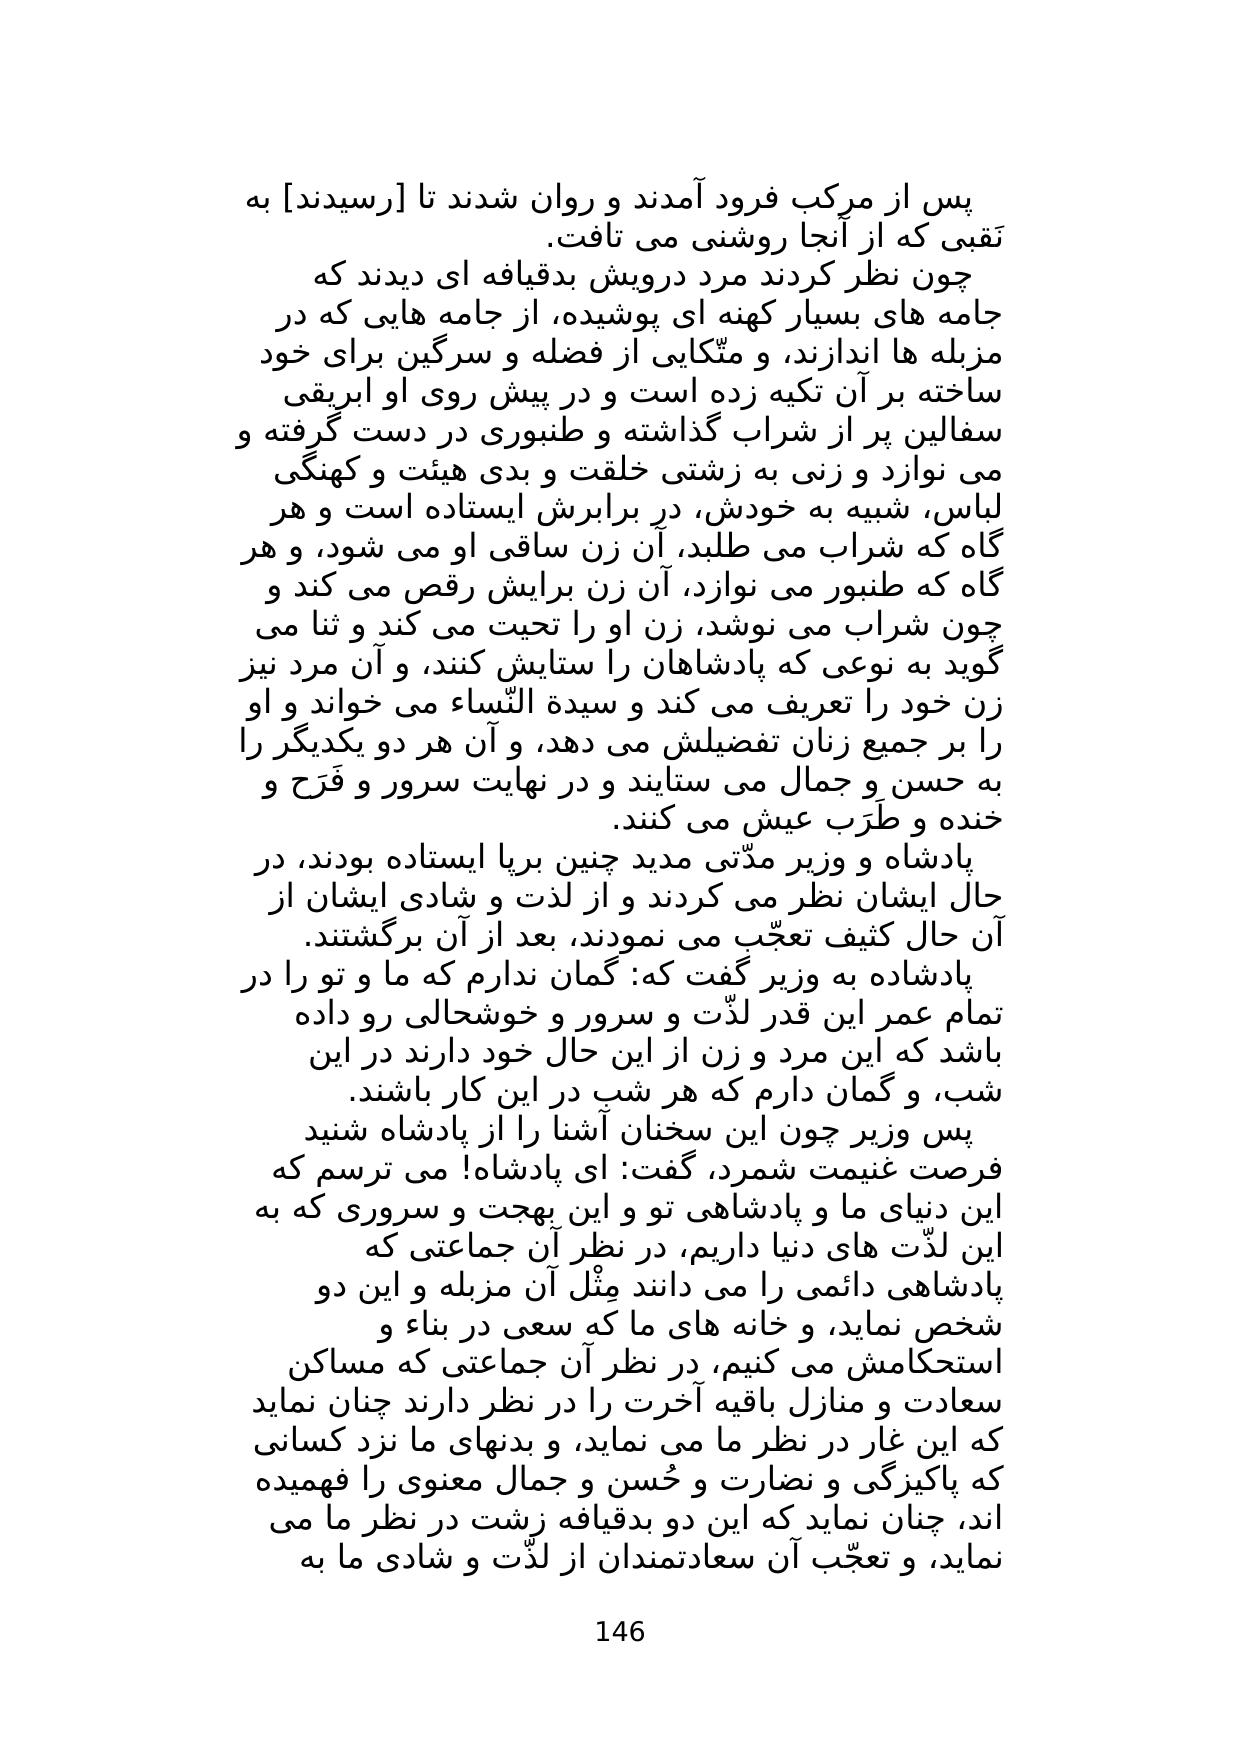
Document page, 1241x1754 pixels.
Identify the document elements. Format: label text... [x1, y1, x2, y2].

text پادشاده به وزیر گفت که: گمان ندارم که ما و تو را در تمام عمر این قدر لذّت و سرور و خوشحالی رو داده باشد که این مرد و زن از این حال خود دارند در این شب، و گمان دارم که هر شب در این کار باشند. [236, 954, 1004, 1110]
text پادشاه و وزیر مدّتی مدید چنین برپا ایستاده بودند، در حال ایشان نظر می کردند و از لذت و شادی ایشان از آن حال کثیف تعجّب می نمودند، بعد از آن برگشتند. [236, 838, 1004, 954]
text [236, 1110, 1004, 1576]
text چون نظر کردند مرد درویش بدقیافه ای دیدند که جامه های بسیار کهنه ای پوشیده، از جامه هایی که در مزبله ها اندازند، و متّکایی از فضله و سرگین برای خود ساخته بر آن تکیه زده است و در پیش روی او ابریقی سفالین پر از شراب گذاشته و طنبوری در دست گرفته و می نوازد و زنی به زشتی خلقت و بدی هیئت و کهنگی لباس، شبیه به خودش، در برابرش ایستاده است و هر گاه که شراب می طلبد، آن زن ساقی او می شود، و هر گاه که طنبور می نوازد، آن زن برایش رقص می کند و چون شراب می نوشد، زن او را تحیت می کند و ثنا می گوید به نوعی که پادشاهان را ستایش کنند، و آن مرد نیز زن خود را تعریف می کند و سیدة النّساء می خواند و او را بر جمیع زنان تفضیلش می دهد، و آن هر دو یکدیگر را به حسن و جمال می ستایند و در نهایت سرور و فَرَح و خنده و طَرَب عیش می کنند. [236, 255, 1004, 838]
text پس از مرکب فرود آمدند و روان شدند تا [رسیدند] به نَقبی که از آنجا روشنی می تافت. [236, 177, 1004, 255]
